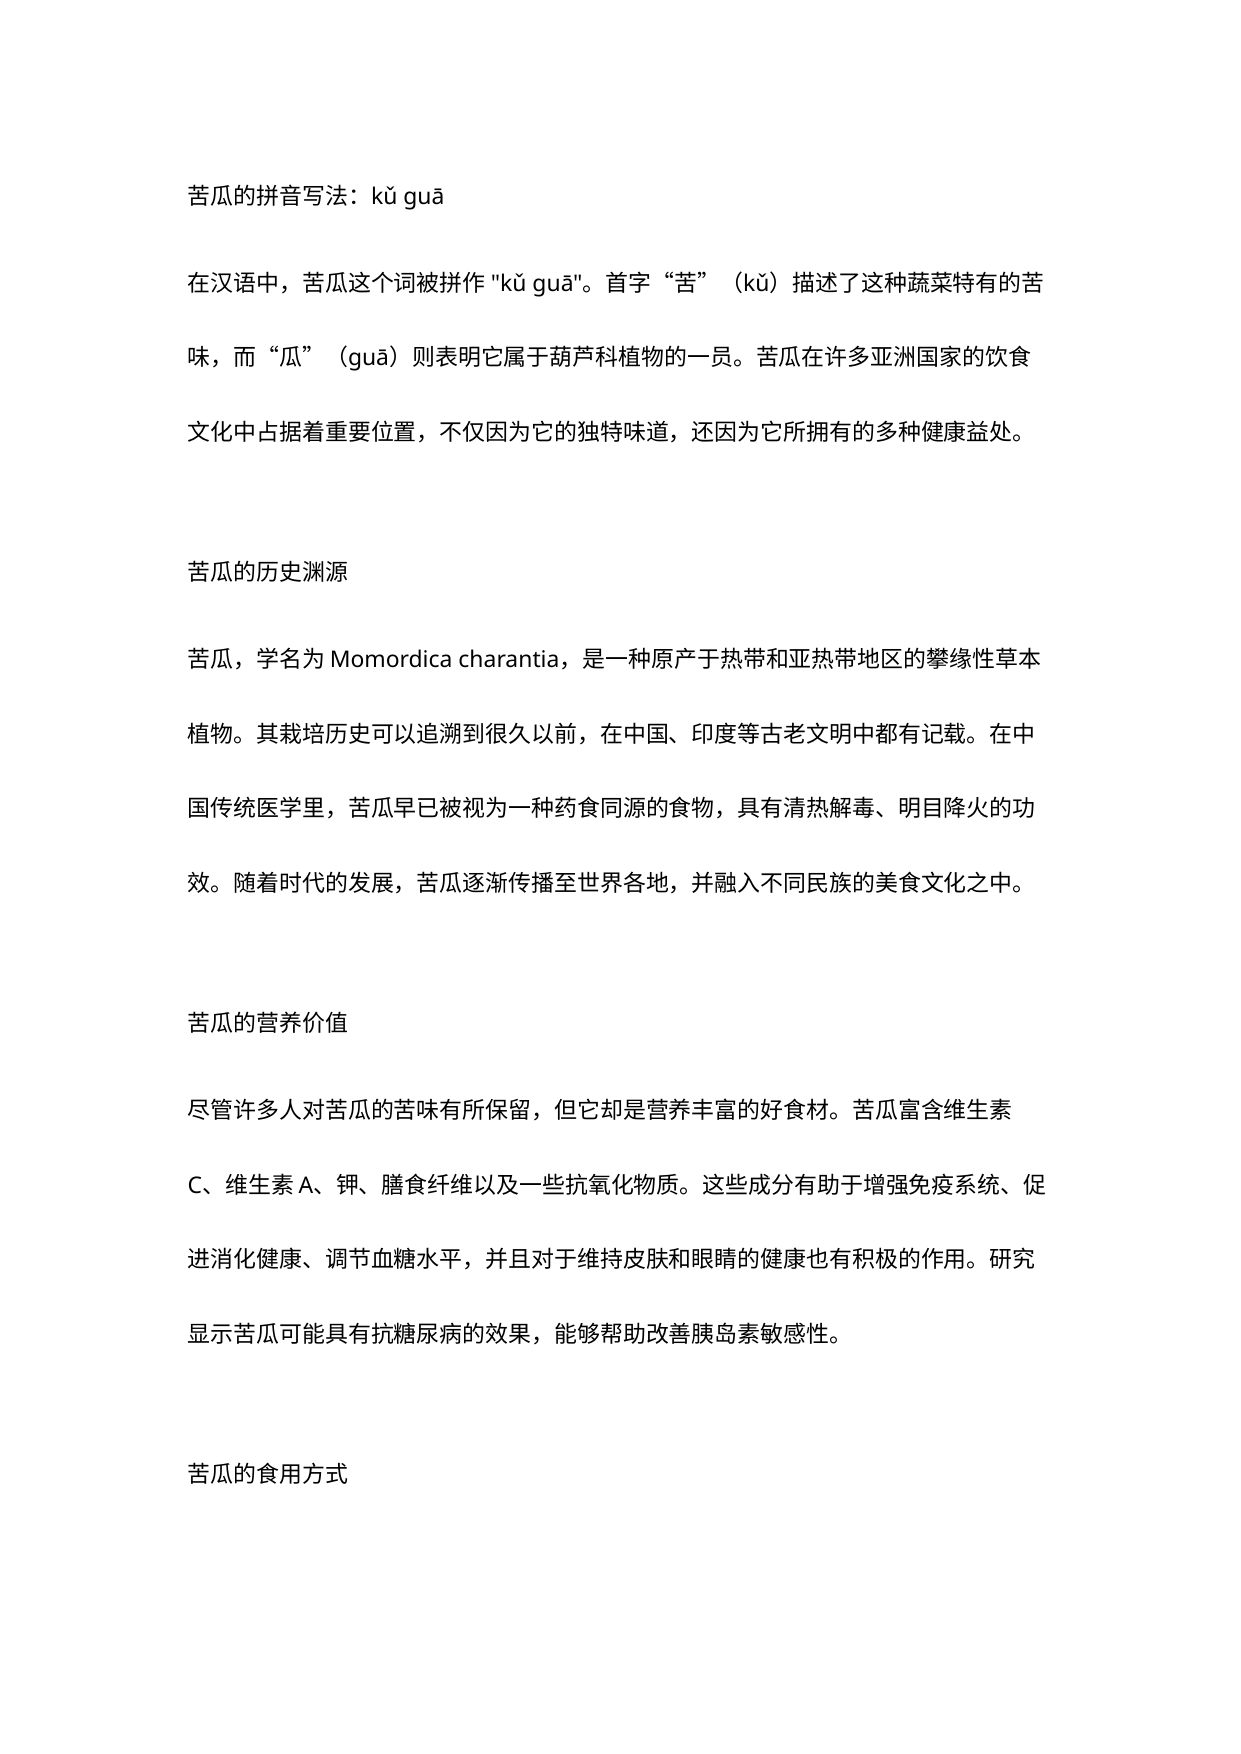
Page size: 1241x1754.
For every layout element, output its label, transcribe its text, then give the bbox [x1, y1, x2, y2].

text 苦瓜的拼音写法：kǔ guā [187, 162, 1053, 227]
text 在汉语中，苦瓜这个词被拼作 "kǔ guā"。首字“苦”（kǔ）描述了这种蔬菜特有的苦味，而“瓜”（guā）则表明它属于葫芦科植物的一员。苦瓜在许多亚洲国家的饮食文化中占据着重要位置，不仅因为它的独特味道，还因为它所拥有的多种健康益处。 [187, 249, 1053, 463]
text 尽管许多人对苦瓜的苦味有所保留，但它却是营养丰富的好食材。苦瓜富含维生素C、维生素A、钾、膳食纤维以及一些抗氧化物质。这些成分有助于增强免疫系统、促进消化健康、调节血糖水平，并且对于维持皮肤和眼睛的健康也有积极的作用。研究显示苦瓜可能具有抗糖尿病的效果，能够帮助改善胰岛素敏感性。 [187, 1076, 1053, 1365]
text 苦瓜的历史渊源 [187, 538, 1053, 603]
text 苦瓜的食用方式 [187, 1441, 1053, 1506]
text 苦瓜，学名为Momordica charantia，是一种原产于热带和亚热带地区的攀缘性草本植物。其栽培历史可以追溯到很久以前，在中国、印度等古老文明中都有记载。在中国传统医学里，苦瓜早已被视为一种药食同源的食物，具有清热解毒、明目降火的功效。随着时代的发展，苦瓜逐渐传播至世界各地，并融入不同民族的美食文化之中。 [187, 625, 1053, 914]
text 苦瓜的营养价值 [187, 989, 1053, 1054]
